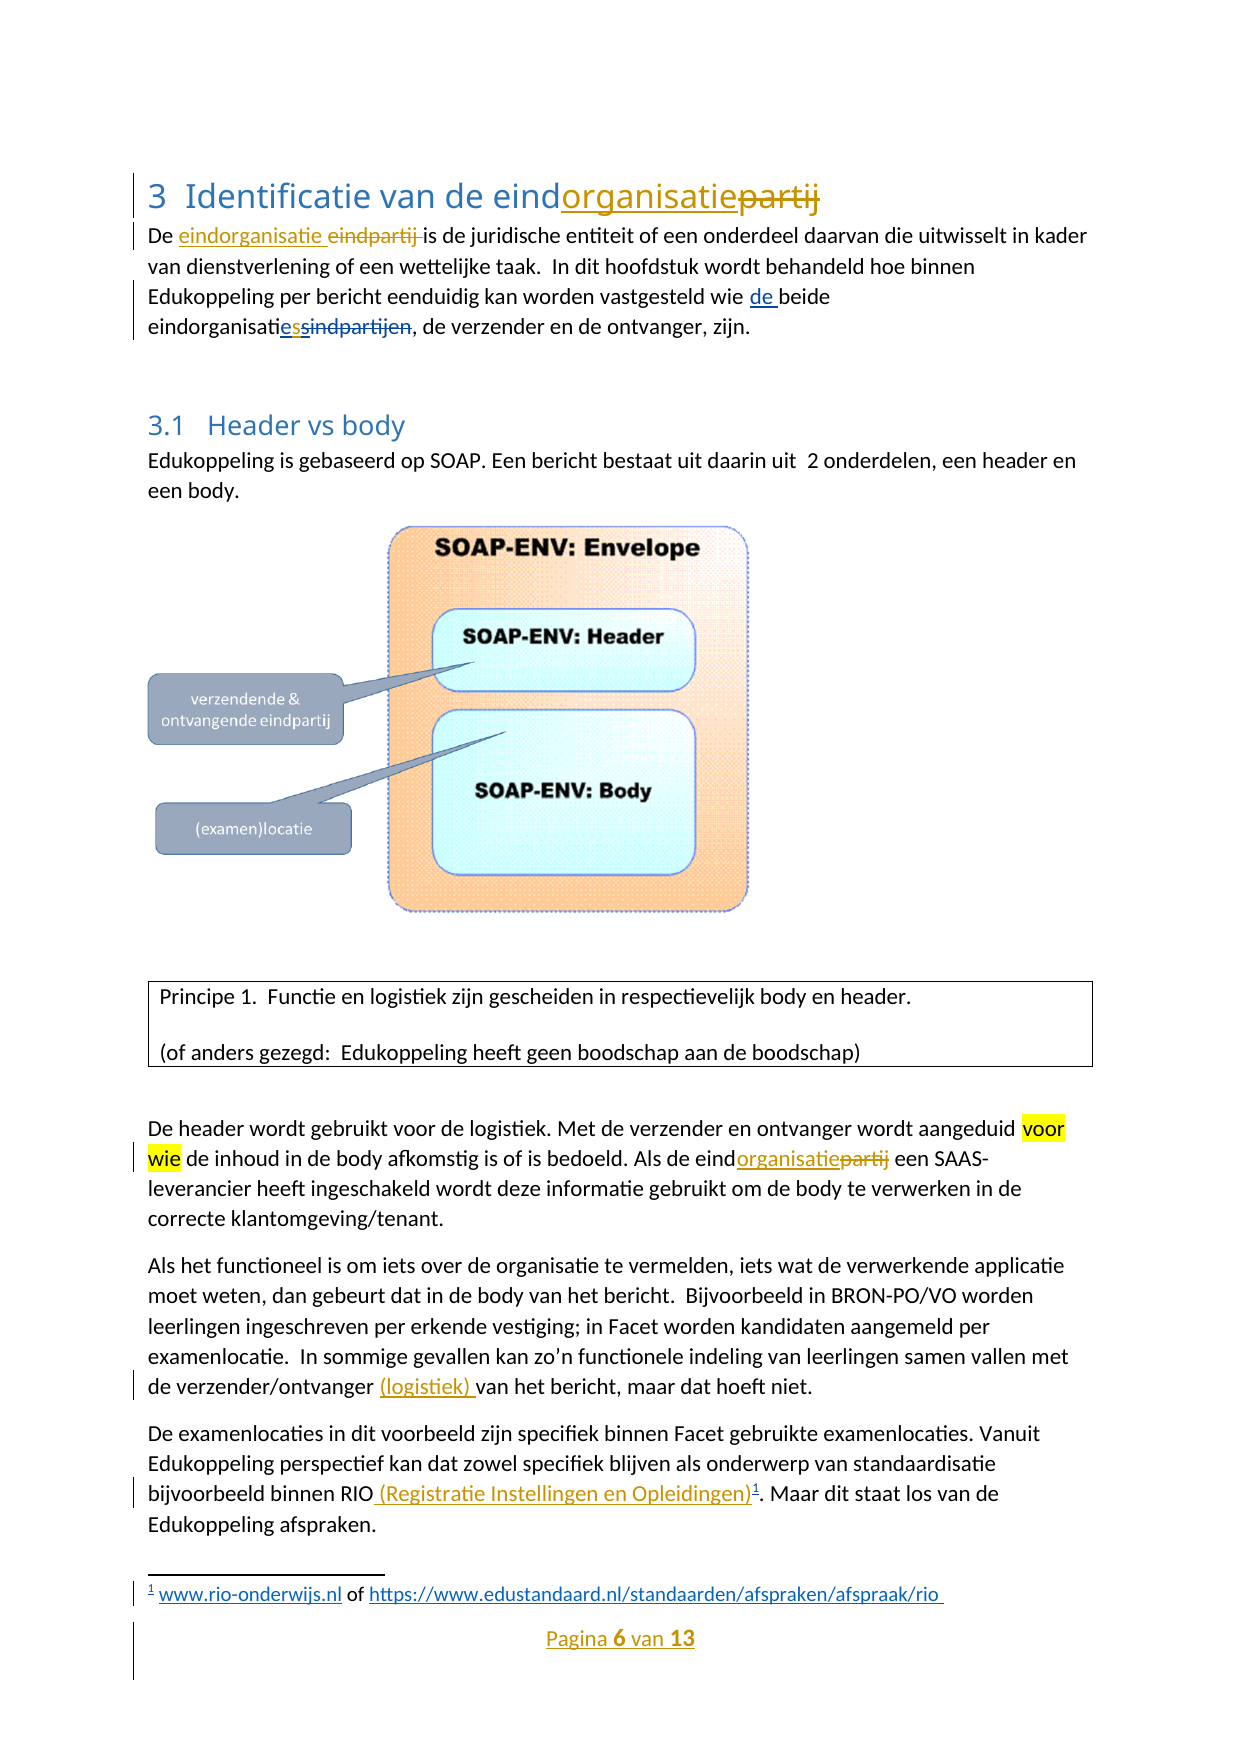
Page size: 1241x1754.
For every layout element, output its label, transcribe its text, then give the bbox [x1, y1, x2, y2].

text De header wordt gebruikt voor de logistiek. Met de verzender en ontvanger wordt aangeduid voor wie de inhoud in de body afkomstig is of is bedoeld. Als de eind een SAAS-leverancier heeft ingeschakeld wordt deze informatie gebruikt om de body te verwerken in de correcte klantomgeving/tenant. [148, 1114, 1093, 1233]
table_header Principe 1. Functie en logistiek zijn gescheiden in respectievelijk body en header. (of anders gezegd: Edukoppeling heeft geen boodschap aan de boodschap) [149, 982, 1092, 1066]
text Edukoppeling is gebaseerd op SOAP. Een bericht bestaat uit daarin uit 2 onderdelen, een header en een body. [148, 446, 1093, 504]
text Als het functioneel is om iets over de organisatie te vermelden, iets wat de verwerkende applicatie moet weten, dan gebeurt dat in de body van het bericht. Bijvoorbeeld in BRON-PO/VO worden leerlingen ingeschreven per erkende vestiging; in Facet worden kandidaten aangemeld per examenlocatie. In sommige gevallen kan zo’n functionele indeling van leerlingen samen vallen met de verzender/ontvanger van het bericht, maar dat hoeft niet. [148, 1251, 1093, 1400]
picture [147, 522, 752, 916]
subtitle 3.1 Header vs body [148, 406, 1093, 443]
subtitle Identificatie van de eind [148, 173, 1093, 218]
text De examenlocaties in dit voorbeeld zijn specifiek binnen Facet gebruikte examenlocaties. Vanuit Edukoppeling perspectief kan dat zowel specifiek blijven als onderwerp van standaardisatie bijvoorbeeld binnen RIO. Maar dit staat los van de Edukoppeling afspraken. [148, 1419, 1093, 1538]
text De is de juridische entiteit of een onderdeel daarvan die uitwisselt in kader van dienstverlening of een wettelijke taak. In dit hoofdstuk wordt behandeld hoe binnen Edukoppeling per bericht eenduidig kan worden vastgesteld wie beide eindorganisati, de verzender en de ontvanger, zijn. [148, 222, 1093, 340]
